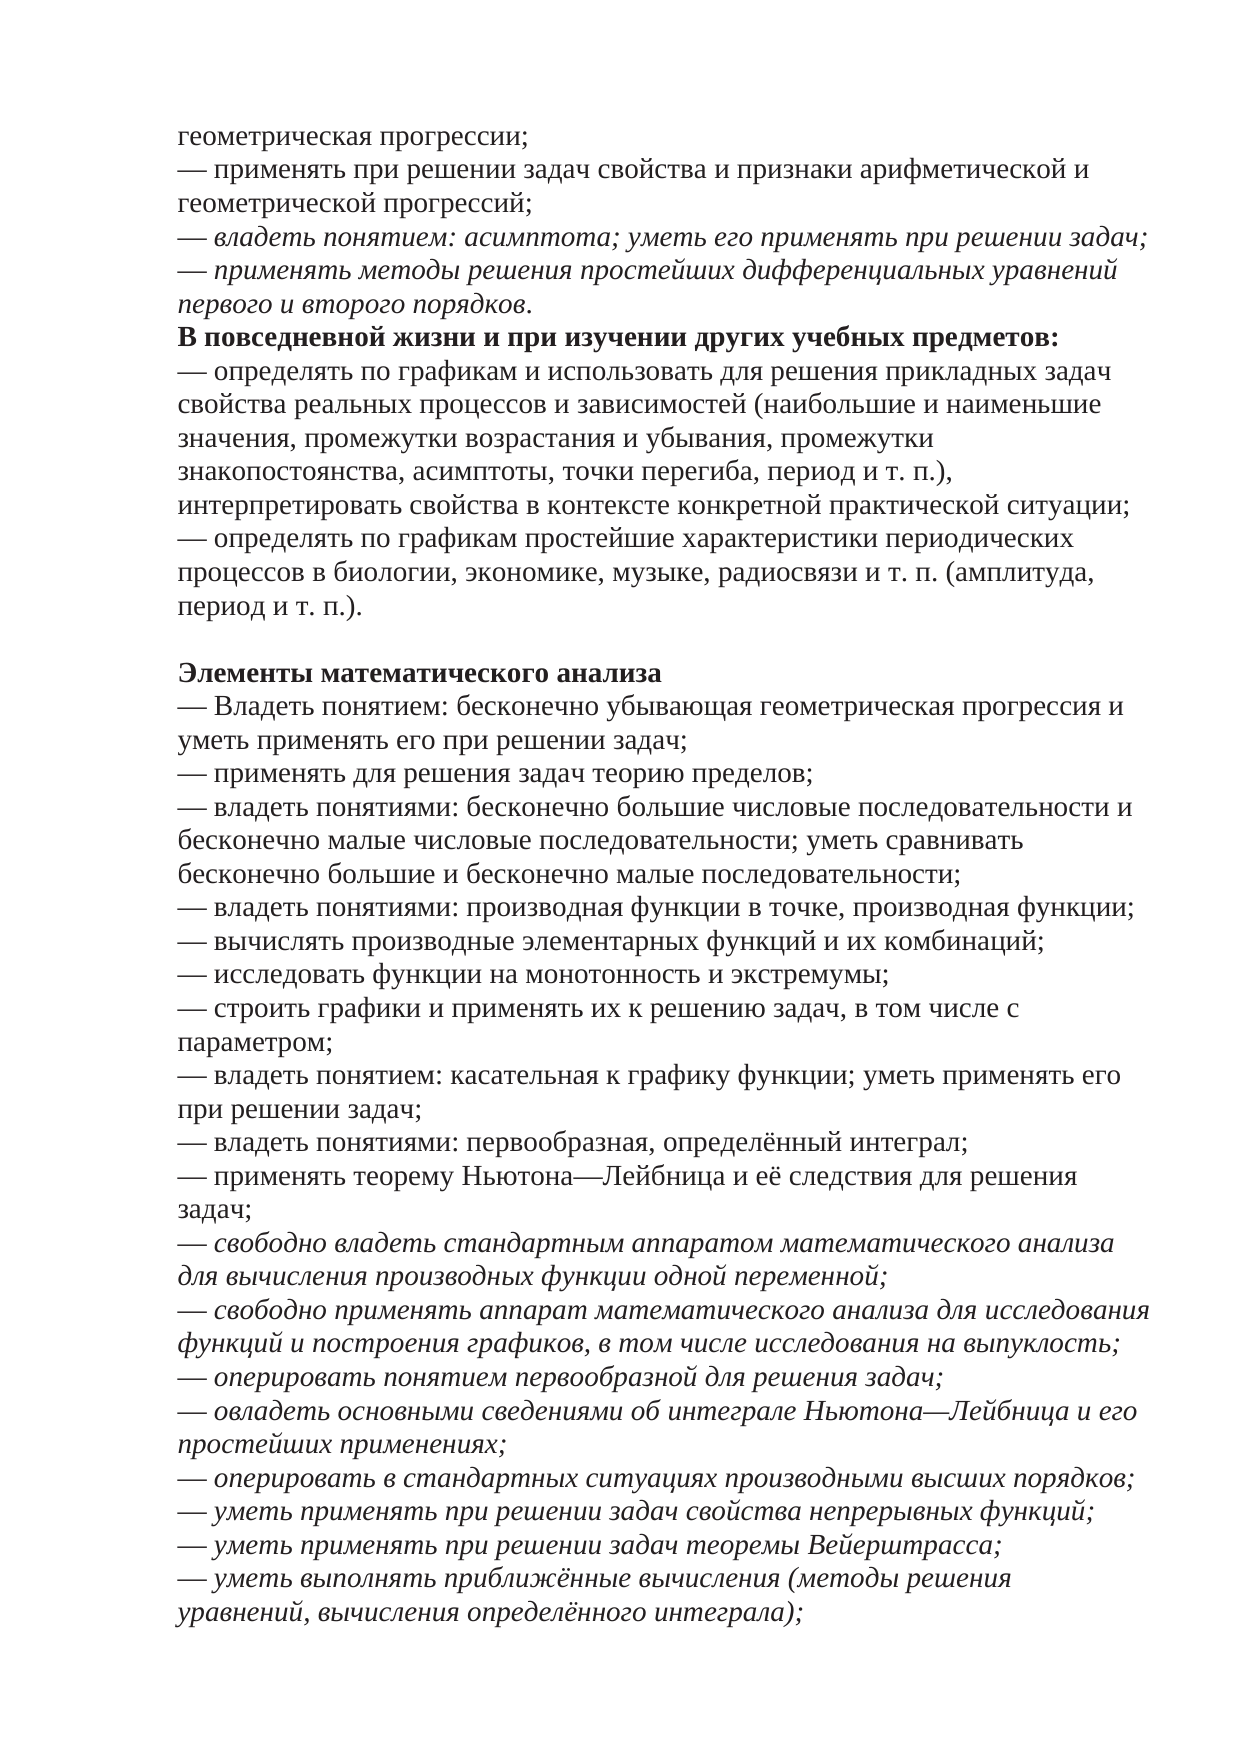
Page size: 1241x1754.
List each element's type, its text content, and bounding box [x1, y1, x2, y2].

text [177, 118, 1152, 621]
text Элементы математического анализа — Владеть понятием: бесконечно убывающая геометрическая прогрессия и уметь применять его при решении задач; — применять для решения задач теорию пределов; — владеть понятиями: бесконечно большие числовые последовательности и бесконечно малые числовые последовательности; уметь сравнивать бесконечно большие и бесконечно малые последовательности; — владеть понятиями: производная функции в точке, производная функции; — вычислять производные элементарных функций и их комбинаций; — исследовать функции на монотонность и экстремумы; [177, 655, 1152, 990]
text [177, 990, 1152, 1627]
